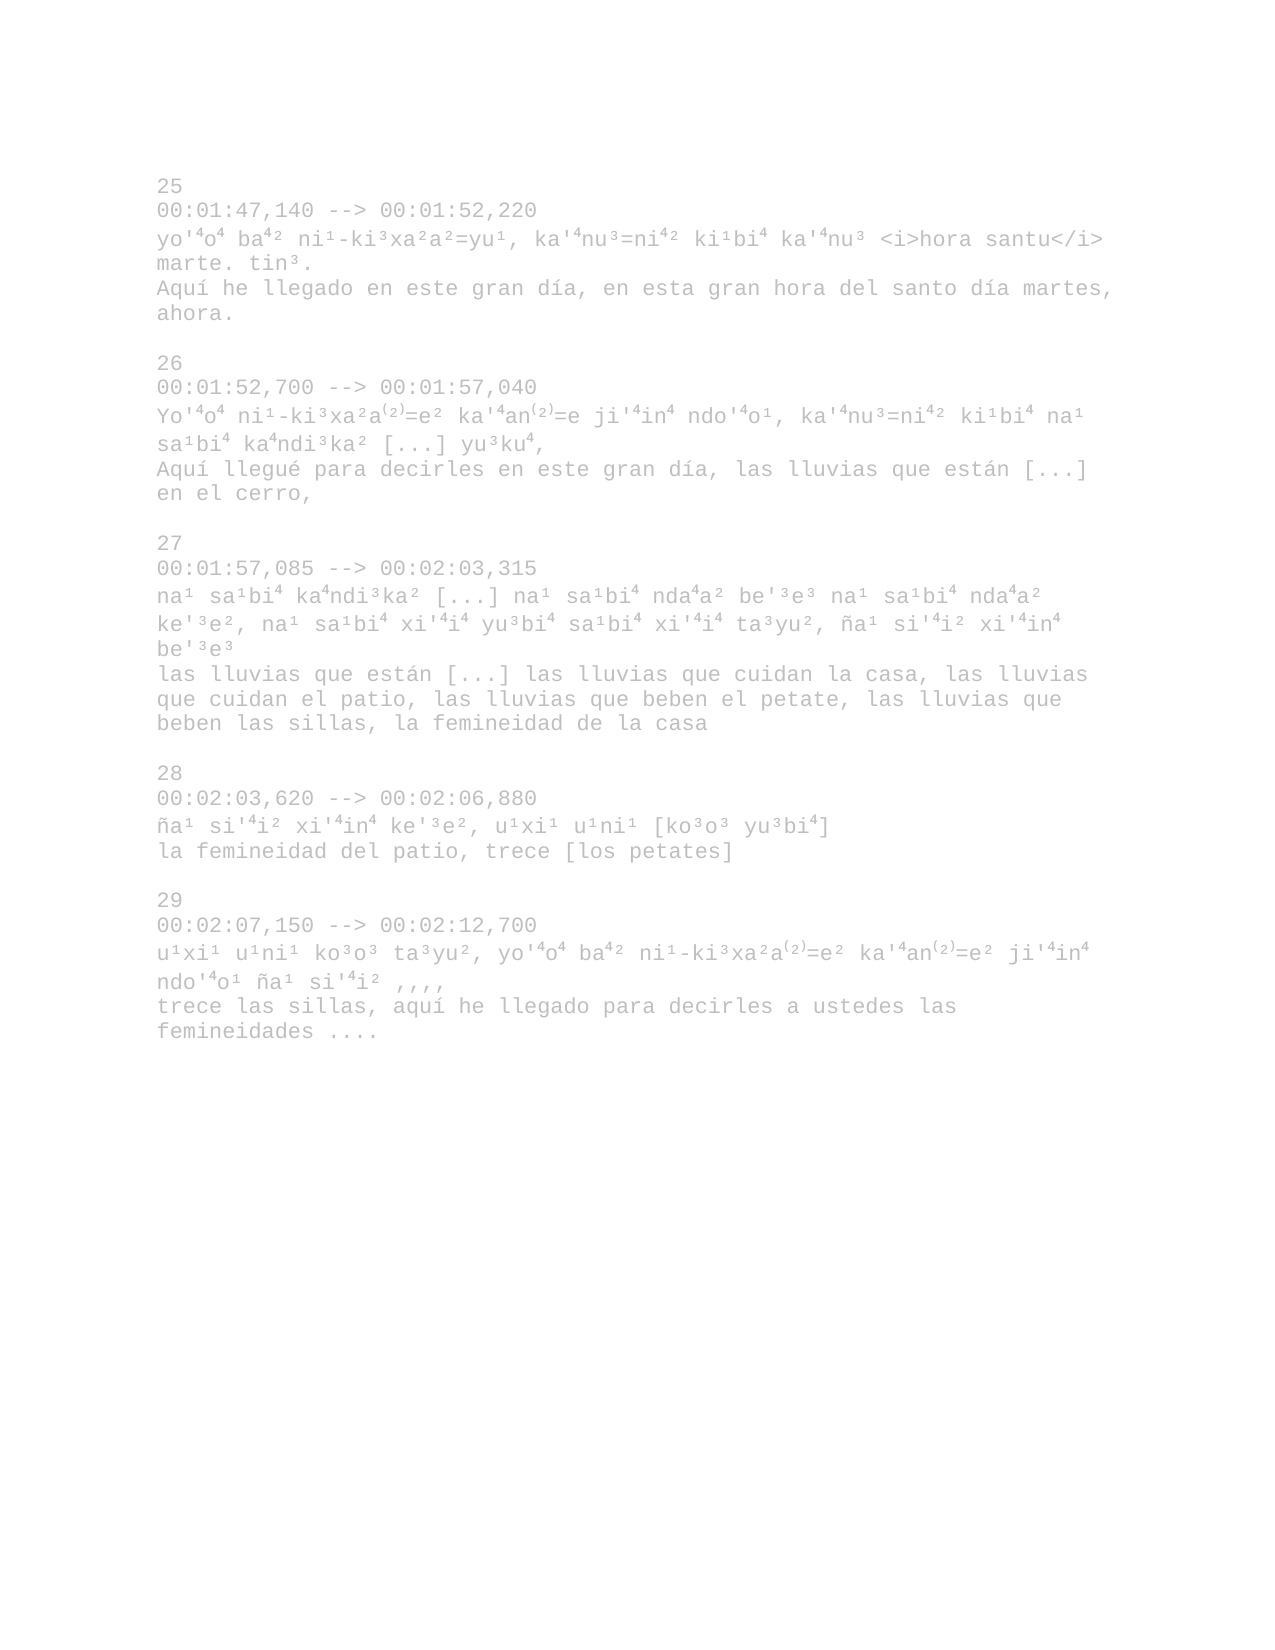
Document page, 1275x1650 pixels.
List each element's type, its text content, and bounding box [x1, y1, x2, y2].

text Yo'⁴o⁴ ni¹-ki³xa²a⁽²⁾=e² ka'⁴an⁽²⁾=e ji'⁴in⁴ ndo'⁴o¹, ka'⁴nu³=ni⁴² ki¹bi⁴ na¹ sa¹bi⁴ ka⁴ndi³ka² [...] yu³ku⁴, [156, 401, 1118, 458]
text 29 [156, 889, 1118, 914]
text yo'⁴o⁴ ba⁴² ni¹-ki³xa²a²=yu¹, ka'⁴nu³=ni⁴² ki¹bi⁴ ka'⁴nu³ <i>hora santu</i> marte. tin³. [156, 224, 1118, 277]
text 25 [156, 175, 1118, 199]
text Aquí he llegado en este gran día, en esta gran hora del santo día martes, ahora. [156, 277, 1118, 327]
text la femineidad del patio, trece [los petates] [156, 840, 1118, 865]
text 00:02:03,620 --> 00:02:06,880 [156, 787, 1118, 812]
text 26 [156, 352, 1118, 377]
text 00:02:07,150 --> 00:02:12,700 [156, 914, 1118, 939]
text 00:01:57,085 --> 00:02:03,315 [156, 557, 1118, 582]
text 27 [156, 532, 1118, 557]
text na¹ sa¹bi⁴ ka⁴ndi³ka² [...] na¹ sa¹bi⁴ nda⁴a² be'³e³ na¹ sa¹bi⁴ nda⁴a² ke'³e², na¹ sa¹bi⁴ xi'⁴i⁴ yu³bi⁴ sa¹bi⁴ xi'⁴i⁴ ta³yu², ña¹ si'⁴i² xi'⁴in⁴ be'³e³ [156, 582, 1118, 663]
text trece las sillas, aquí he llegado para decirles a ustedes las femineidades .... [156, 996, 1118, 1045]
text 00:01:47,140 --> 00:01:52,220 [156, 199, 1118, 224]
text las lluvias que están [...] las lluvias que cuidan la casa, las lluvias que cuidan el patio, las lluvias que beben el petate, las lluvias que beben las sillas, la femineidad de la casa [156, 663, 1118, 737]
text ña¹ si'⁴i² xi'⁴in⁴ ke'³e², u¹xi¹ u¹ni¹ [ko³o³ yu³bi⁴] [156, 812, 1118, 840]
text u¹xi¹ u¹ni¹ ko³o³ ta³yu², yo'⁴o⁴ ba⁴² ni¹-ki³xa²a⁽²⁾=e² ka'⁴an⁽²⁾=e² ji'⁴in⁴ ndo'⁴o¹ ña¹ si'⁴i² ,,,, [156, 939, 1118, 996]
text 28 [156, 762, 1118, 787]
text 00:01:52,700 --> 00:01:57,040 [156, 377, 1118, 401]
text Aquí llegué para decirles en este gran día, las lluvias que están [...] en el cerro, [156, 458, 1118, 507]
